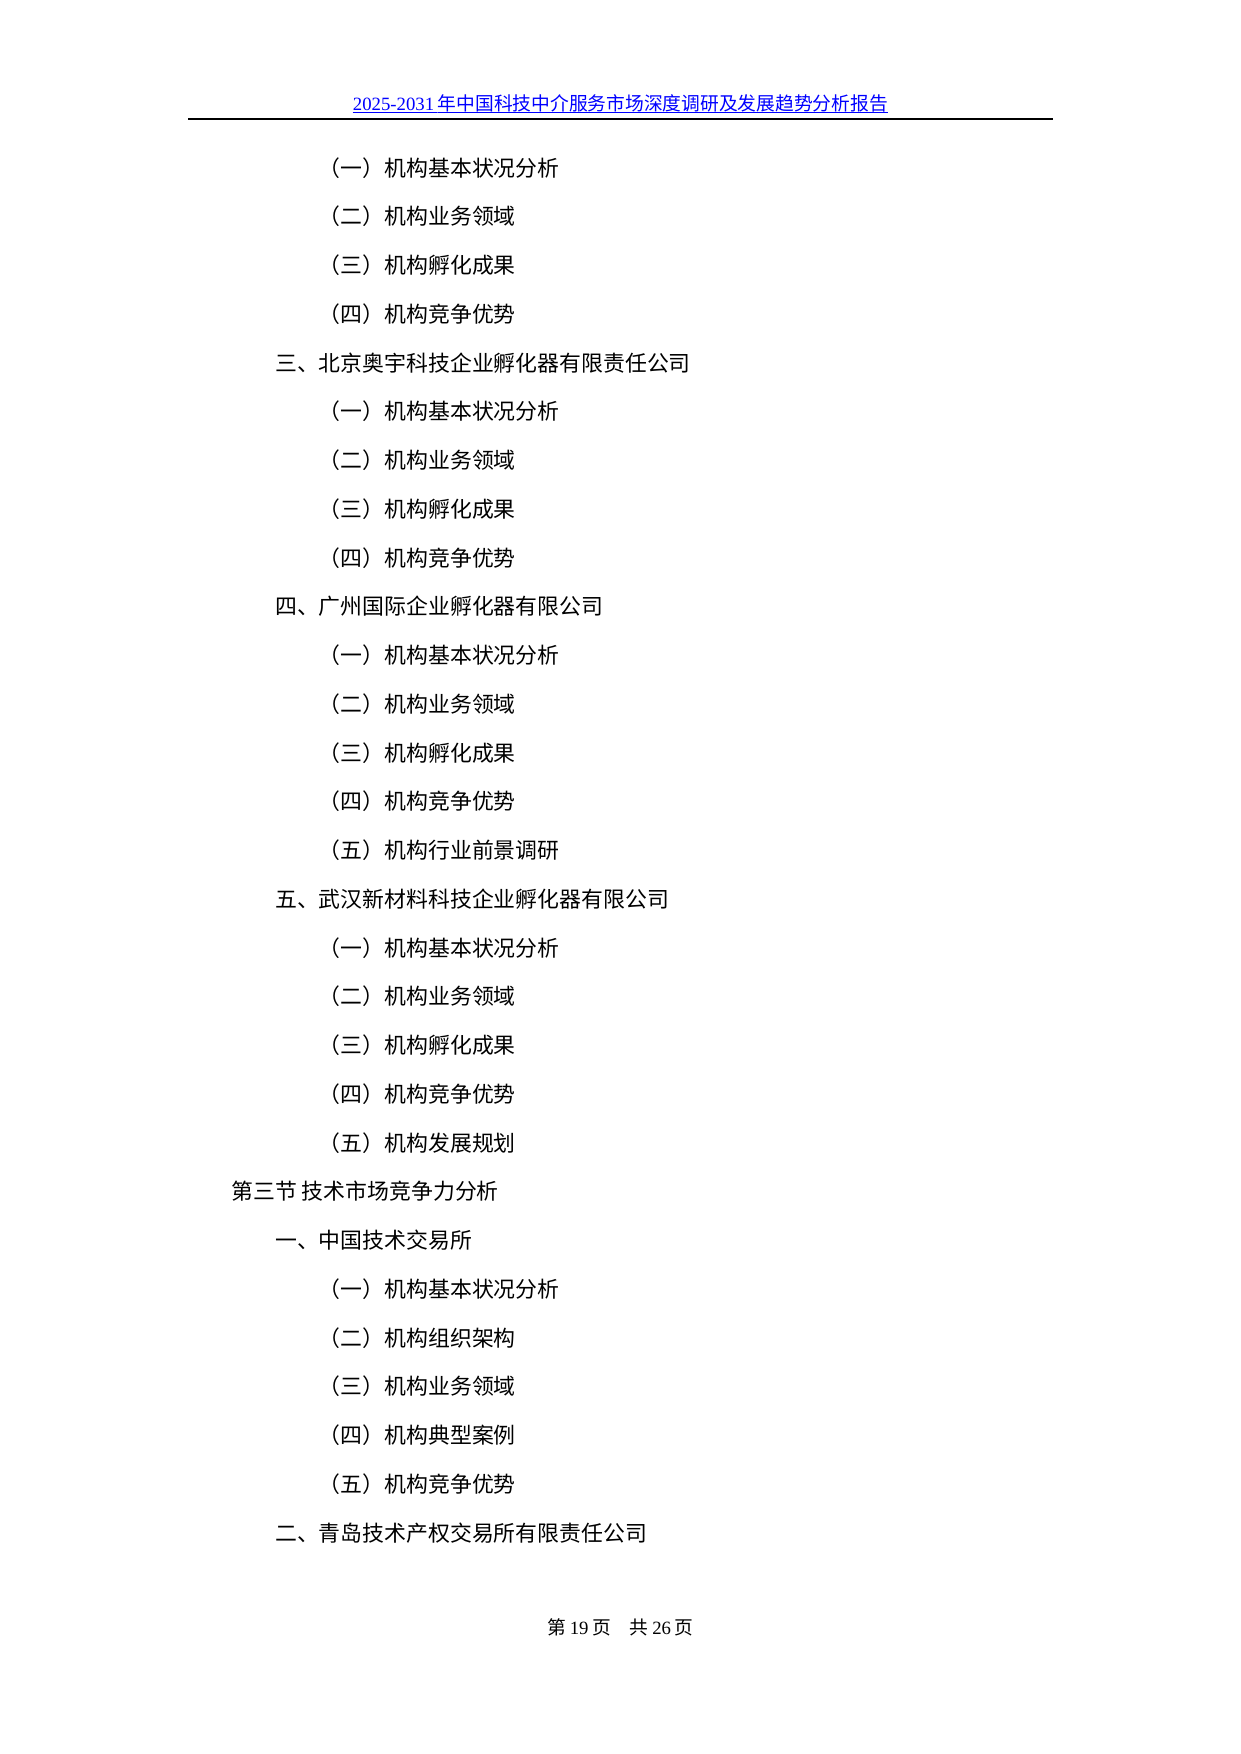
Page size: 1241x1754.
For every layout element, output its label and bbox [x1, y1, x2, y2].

text [187, 150, 1053, 1548]
